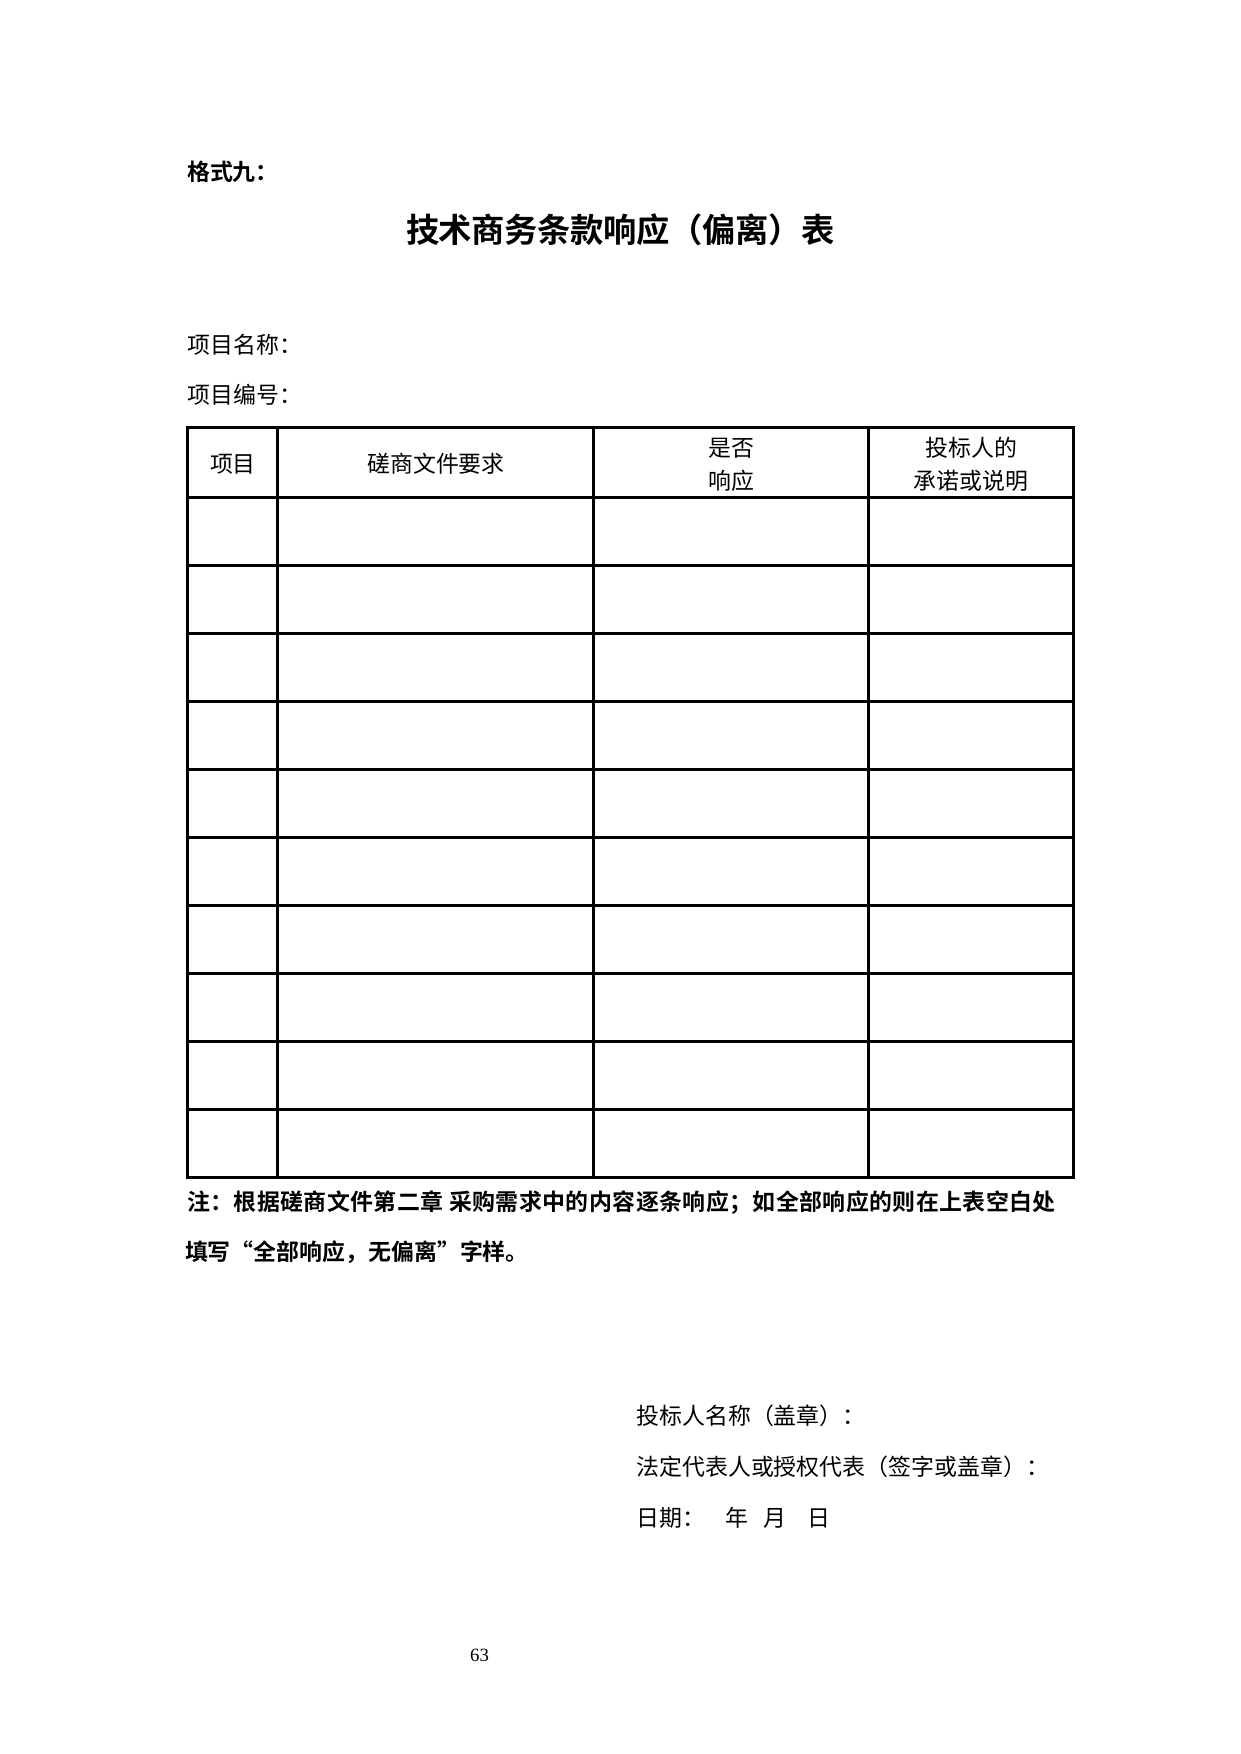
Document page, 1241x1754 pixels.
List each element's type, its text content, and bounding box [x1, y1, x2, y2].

table_cell [189, 975, 276, 1039]
table_cell [189, 907, 276, 972]
text 技术商务条款响应（偏离）表 [187, 203, 1053, 252]
table_cell [279, 1111, 592, 1176]
table_cell [595, 975, 867, 1039]
table_cell [279, 499, 592, 564]
table_header 是否 响应 [595, 429, 867, 496]
table_cell [279, 839, 592, 904]
text 投标人名称（盖章）： [193, 1388, 1138, 1433]
table_cell [595, 635, 867, 700]
table_cell [870, 703, 1072, 768]
table_cell [189, 839, 276, 904]
table_cell [870, 1043, 1072, 1108]
table_cell [189, 703, 276, 768]
text 项目名称： [187, 327, 1053, 360]
table_cell [279, 703, 592, 768]
text 注：根据磋商文件第二章 采购需求中的内容逐条响应；如全部响应的则在上表空白处填写“全部响应，无偏离”字样。 [185, 1184, 1059, 1267]
text 日期： 年 月 日 [193, 1490, 1138, 1536]
table_cell [870, 1111, 1072, 1176]
text 项目编号： [187, 376, 1053, 410]
table_cell [870, 839, 1072, 904]
table_cell [870, 771, 1072, 836]
table_cell [189, 1111, 276, 1176]
table_cell [870, 975, 1072, 1039]
table_cell [595, 907, 867, 972]
table_cell [189, 499, 276, 564]
table_cell [279, 1043, 592, 1108]
table_header 投标人的 承诺或说明 [870, 429, 1072, 496]
table_cell [189, 567, 276, 632]
table_cell [870, 567, 1072, 632]
text 法定代表人或授权代表（签字或盖章）： [193, 1439, 1138, 1484]
table_cell [189, 1043, 276, 1108]
table_cell [595, 1111, 867, 1176]
table_cell [279, 567, 592, 632]
table_cell [595, 1043, 867, 1108]
table_cell [870, 907, 1072, 972]
table_cell [279, 975, 592, 1039]
table_cell [595, 567, 867, 632]
table_header 项目 [189, 429, 276, 496]
table_cell [189, 771, 276, 836]
table_header 磋商文件要求 [279, 429, 592, 496]
table_cell [189, 635, 276, 700]
table_cell [595, 839, 867, 904]
table_cell [870, 635, 1072, 700]
table_cell [279, 771, 592, 836]
table_cell [595, 499, 867, 564]
table_cell [870, 499, 1072, 564]
table_cell [279, 907, 592, 972]
text 格式九： [187, 153, 1053, 187]
table_cell [595, 703, 867, 768]
table_cell [595, 771, 867, 836]
table_cell [279, 635, 592, 700]
